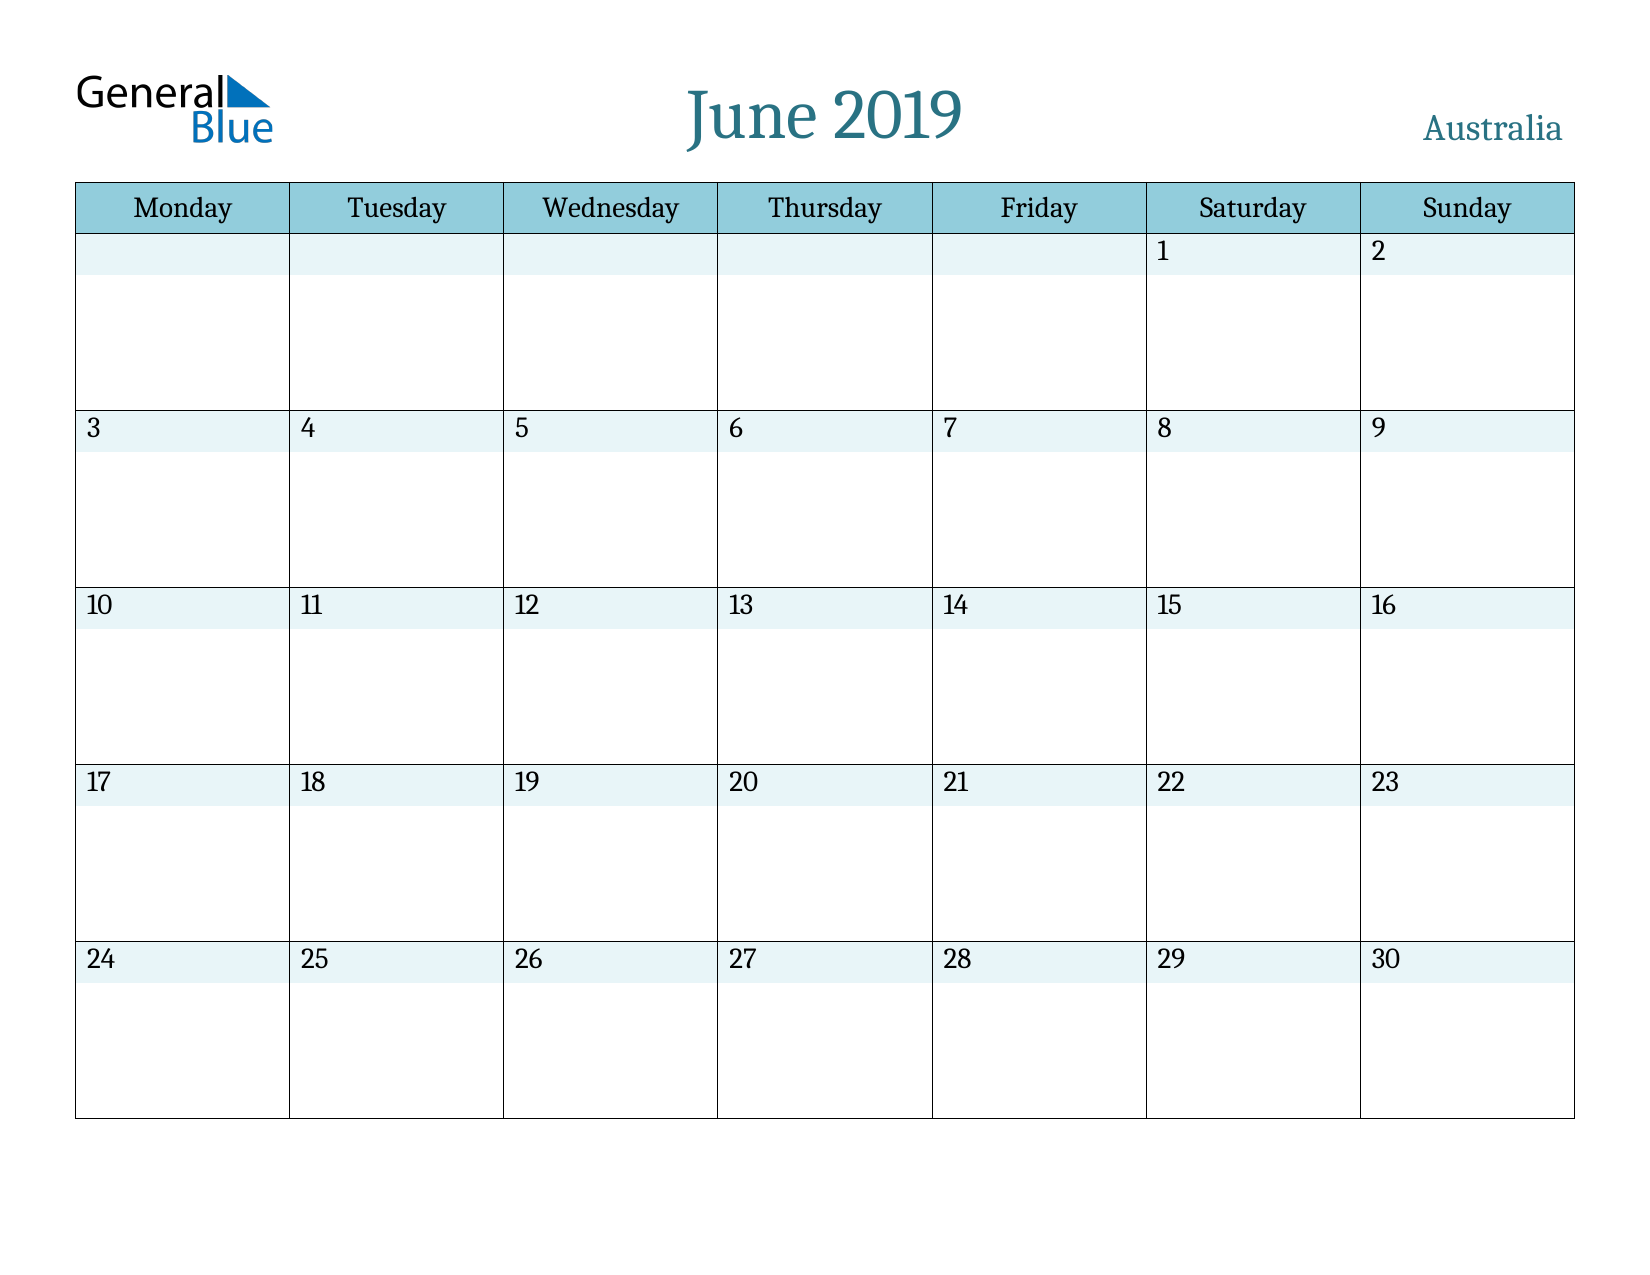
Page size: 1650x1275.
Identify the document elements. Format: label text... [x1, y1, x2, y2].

table_cell [76, 629, 289, 764]
table_cell 22 [1147, 765, 1360, 806]
table_cell 29 [1147, 942, 1360, 983]
table_cell Friday [933, 183, 1146, 233]
table_cell [933, 452, 1146, 587]
table_cell [504, 275, 717, 410]
table_cell 25 [290, 942, 503, 983]
table_cell [76, 983, 289, 1118]
table_cell [1147, 275, 1360, 410]
table_cell [1361, 806, 1574, 941]
picture [77, 75, 273, 143]
table_cell 20 [718, 765, 932, 806]
table_cell 23 [1361, 765, 1574, 806]
table_cell Sunday [1361, 183, 1574, 233]
table_cell 14 [933, 588, 1146, 629]
table_cell [76, 234, 289, 275]
table_cell [718, 275, 932, 410]
table_cell [933, 629, 1146, 764]
table_cell [76, 806, 289, 941]
table_cell [290, 983, 503, 1118]
table_cell [504, 234, 717, 275]
table_cell Saturday [1147, 183, 1360, 233]
table_cell 24 [76, 942, 289, 983]
table_cell [290, 806, 503, 941]
table_cell [290, 234, 503, 275]
table_cell 10 [76, 588, 289, 629]
table_cell 11 [290, 588, 503, 629]
table_cell Thursday [718, 183, 932, 233]
table_cell [290, 629, 503, 764]
table_cell 4 [290, 411, 503, 452]
table_cell [504, 452, 717, 587]
table_cell [504, 806, 717, 941]
table_header Australia [1146, 75, 1574, 182]
table_cell [1361, 983, 1574, 1118]
table_cell [1147, 452, 1360, 587]
table_cell 26 [504, 942, 717, 983]
table_cell Wednesday [504, 183, 717, 233]
table_cell 9 [1361, 411, 1574, 452]
table_cell 18 [290, 765, 503, 806]
table_cell [718, 234, 932, 275]
table_cell 1 [1147, 234, 1360, 275]
table_cell [933, 275, 1146, 410]
table_cell [718, 983, 932, 1118]
table_cell 30 [1361, 942, 1574, 983]
table_cell 12 [504, 588, 717, 629]
table_cell [504, 629, 717, 764]
table_cell 6 [718, 411, 932, 452]
table_cell [718, 629, 932, 764]
table_cell 28 [933, 942, 1146, 983]
table_cell [718, 806, 932, 941]
table_cell [1361, 452, 1574, 587]
table_cell [1147, 806, 1360, 941]
table_cell [1147, 983, 1360, 1118]
table_cell 7 [933, 411, 1146, 452]
table_cell 21 [933, 765, 1146, 806]
table_cell 8 [1147, 411, 1360, 452]
table_cell [718, 452, 932, 587]
table_cell 13 [718, 588, 932, 629]
table_cell 17 [76, 765, 289, 806]
table_cell [504, 983, 717, 1118]
table_header June 2019 [504, 75, 1146, 182]
table_cell [76, 275, 289, 410]
table_cell Monday [76, 183, 289, 233]
table_cell [933, 234, 1146, 275]
table_cell 15 [1147, 588, 1360, 629]
table_cell [1361, 629, 1574, 764]
table_cell 19 [504, 765, 717, 806]
table_cell [933, 983, 1146, 1118]
table_cell [290, 452, 503, 587]
table_cell 5 [504, 411, 717, 452]
table_cell [76, 452, 289, 587]
table_cell 3 [76, 411, 289, 452]
table_cell [1147, 629, 1360, 764]
table_cell [1361, 275, 1574, 410]
table_cell 2 [1361, 234, 1574, 275]
table_cell Tuesday [290, 183, 503, 233]
table_cell [933, 806, 1146, 941]
table_header [76, 75, 503, 182]
table_cell 27 [718, 942, 932, 983]
table_cell [290, 275, 503, 410]
table_cell 16 [1361, 588, 1574, 629]
